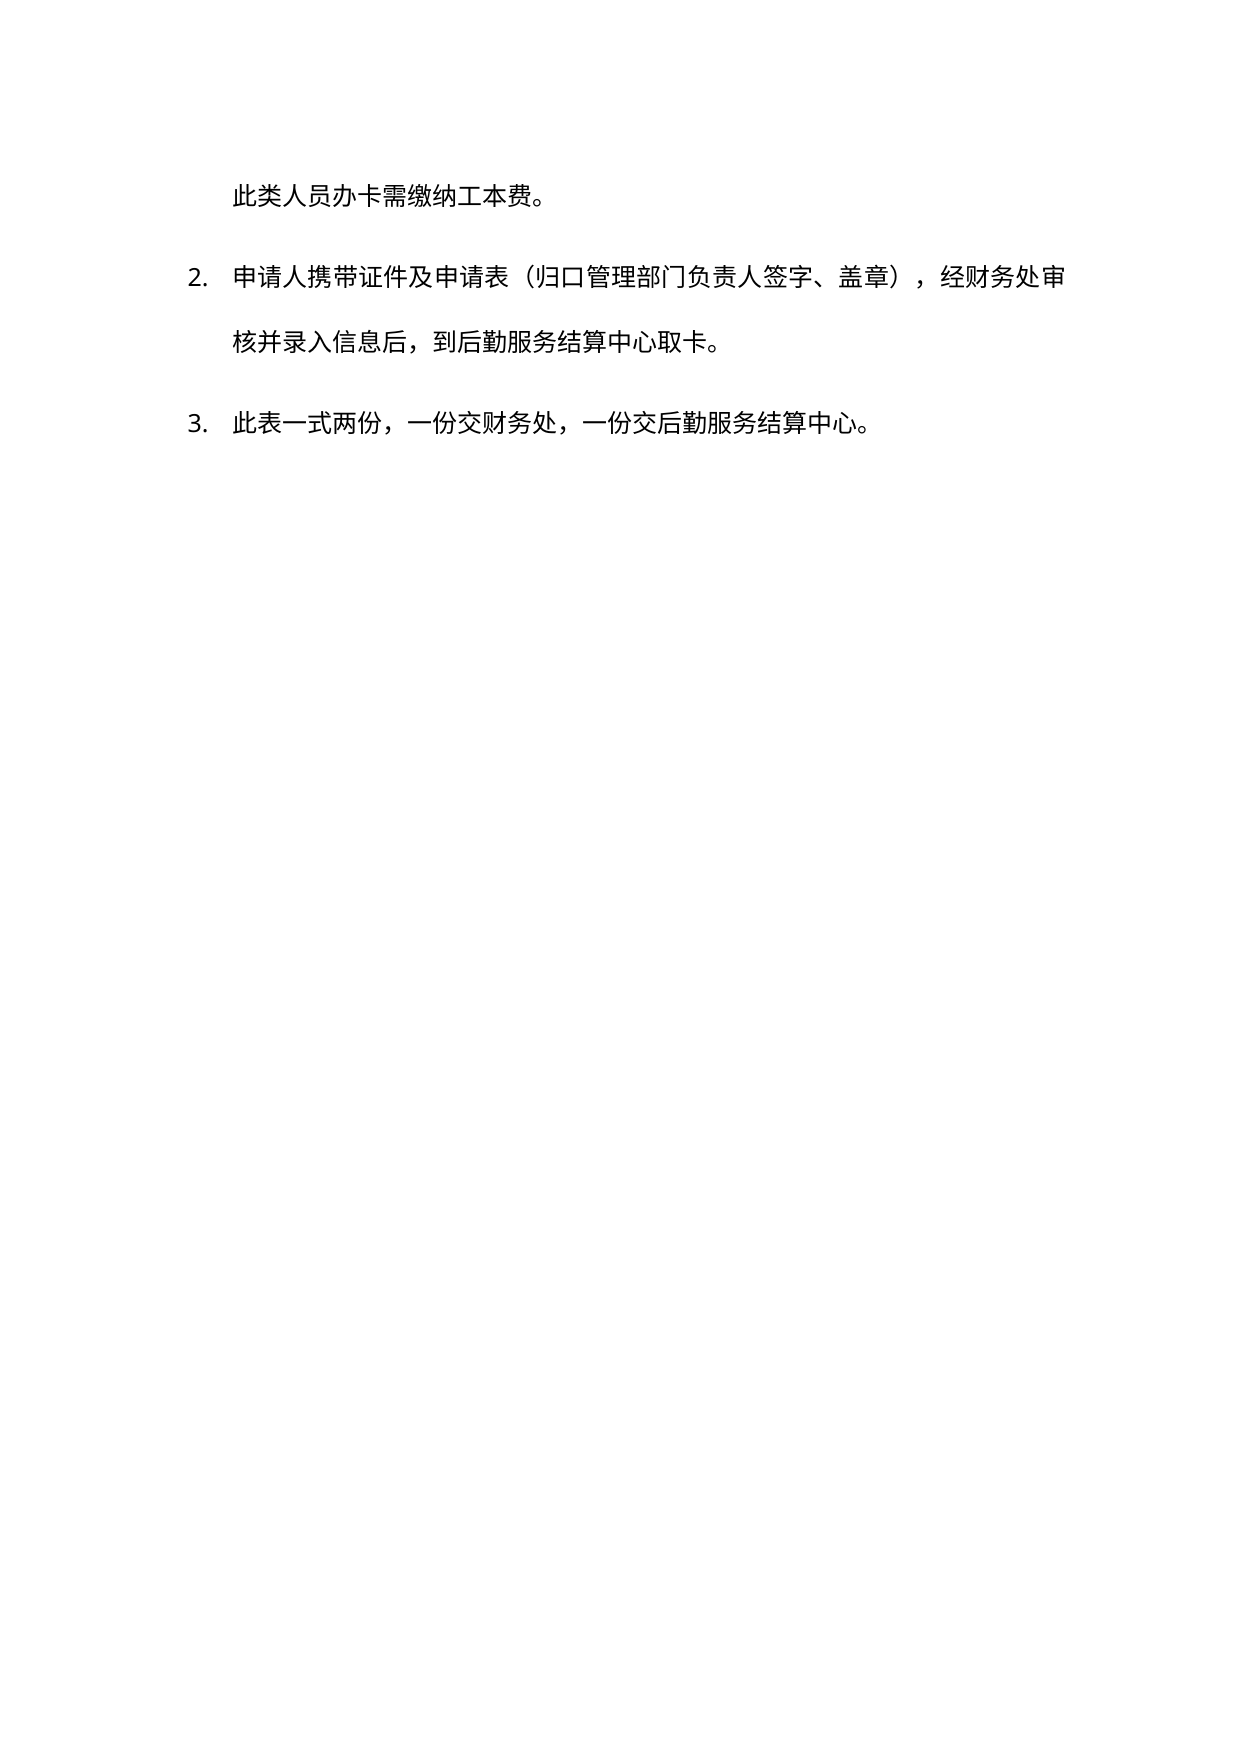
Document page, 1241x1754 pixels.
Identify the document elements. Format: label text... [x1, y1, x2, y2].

list 此表一式两份，一份交财务处，一份交后勤服务结算中心。 [187, 389, 1069, 454]
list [187, 162, 1069, 227]
list 申请人携带证件及申请表（归口管理部门负责人签字、盖章），经财务处审核并录入信息后，到后勤服务结算中心取卡。 [187, 243, 1069, 373]
